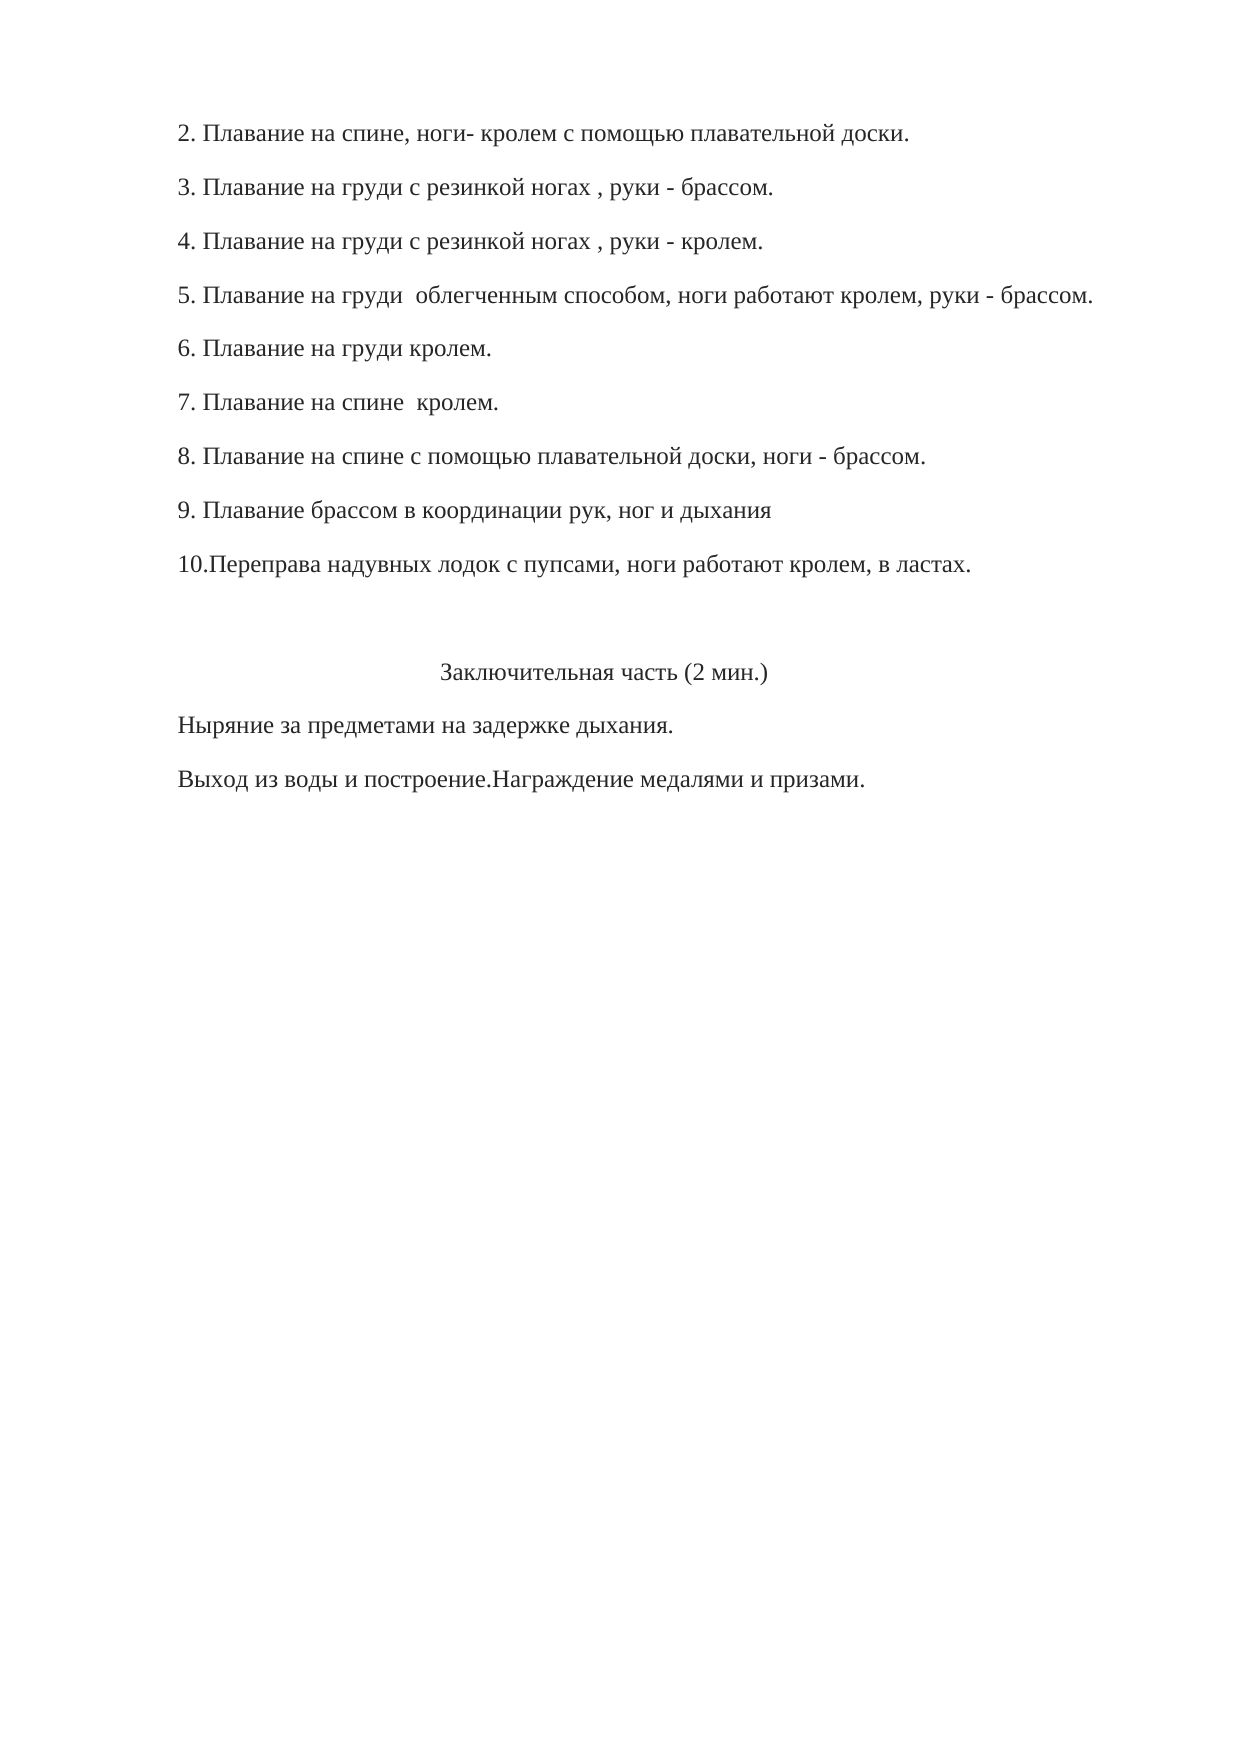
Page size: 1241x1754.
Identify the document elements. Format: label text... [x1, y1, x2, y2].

text 2. Плавание на спине, ноги- кролем с помощью плавательной доски. [177, 118, 1152, 147]
text Ныряние за предметами на задержке дыхания. [177, 711, 1152, 739]
text Выход из воды и построение.Награждение медалями и призами. [177, 764, 1152, 793]
text 6. Плавание на груди кролем. [177, 333, 1152, 362]
text 4. Плавание на груди с резинкой ногах , руки - кролем. [177, 226, 1152, 254]
text 5. Плавание на груди облегченным способом, ноги работают кролем, руки - брассом. [177, 280, 1152, 308]
text 9. Плавание брассом в координации рук, ног и дыхания [177, 495, 1152, 524]
text Заключительная часть (2 мин.) [177, 657, 1152, 685]
text 10.Переправа надувных лодок с пупсами, ноги работают кролем, в ластах. [177, 549, 1152, 578]
text 8. Плавание на спине с помощью плавательной доски, ноги - брассом. [177, 441, 1152, 470]
text 3. Плавание на груди с резинкой ногах , руки - брассом. [177, 172, 1152, 201]
text 7. Плавание на спине кролем. [177, 387, 1152, 416]
